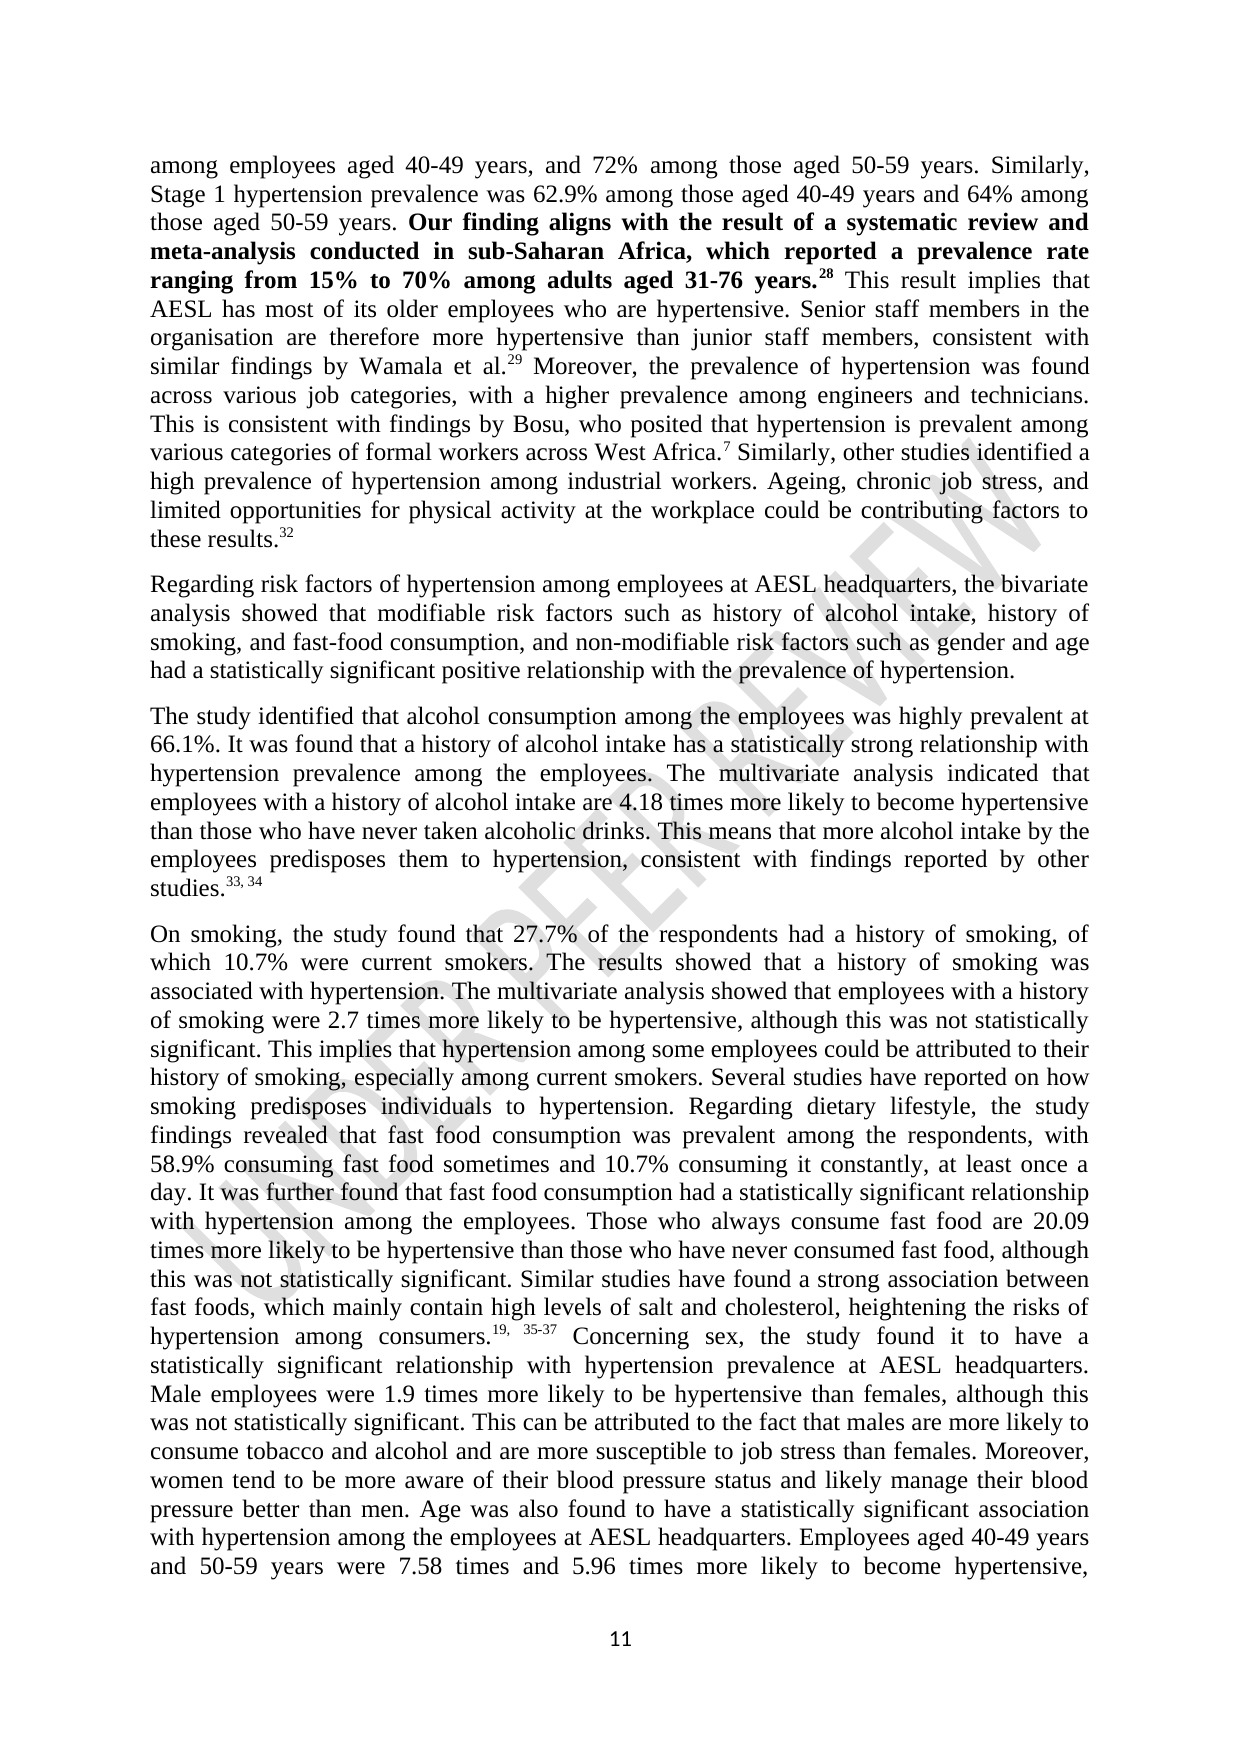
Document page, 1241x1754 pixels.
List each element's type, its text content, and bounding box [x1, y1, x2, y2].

text Regarding risk factors of hypertension among employees at AESL headquarters, the bivariate analysis showed that modifiable risk factors such as history of alcohol intake, history of smoking, and fast-food consumption, and non-modifiable risk factors such as gender and age had a statistically significant positive relationship with the prevalence of hypertension. [150, 569, 1090, 684]
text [150, 150, 1090, 552]
text The study identified that alcohol consumption among the employees was highly prevalent at 66.1%. It was found that a history of alcohol intake has a statistically strong relationship with hypertension prevalence among the employees. The multivariate analysis indicated that employees with a history of alcohol intake are 4.18 times more likely to become hypertensive than those who have never taken alcoholic drinks. This means that more alcohol intake by the employees predisposes them to hypertension, consistent with findings reported by other studies.33, 34 [150, 701, 1090, 902]
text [150, 919, 1090, 1580]
